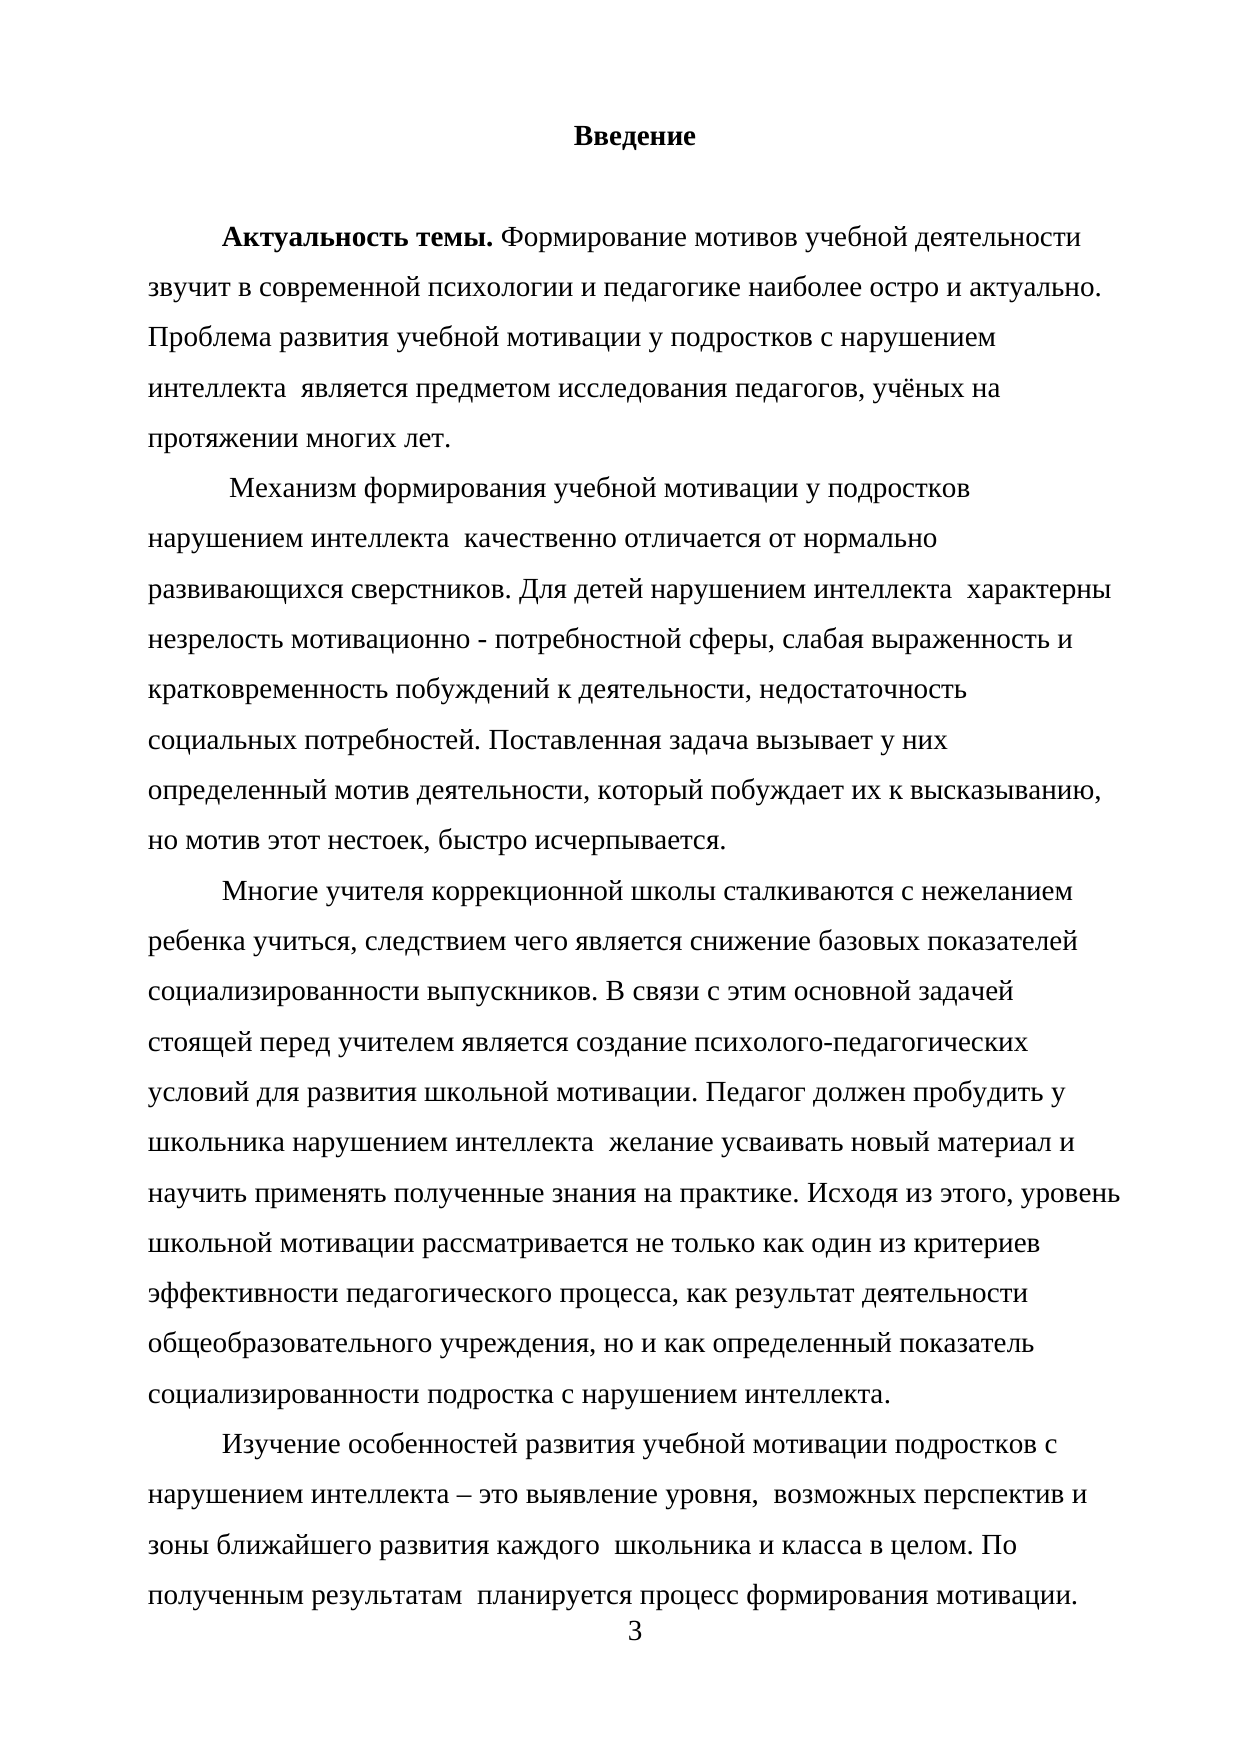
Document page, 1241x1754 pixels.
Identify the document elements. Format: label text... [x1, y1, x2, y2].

text Механизм формирования учебной мотивации у подростков нарушением интеллекта качественно отличается от нормально развивающихся сверстников. Для детей нарушением интеллекта характерны незрелость мотивационно - потребностной сферы, слабая выраженность и кратковременность побуждений к деятельности, недостаточность социальных потребностей. Поставленная задача вызывает у них определенный мотив деятельности, который побуждает их к высказыванию, но мотив этот нестоек, быстро исчерпывается. [148, 470, 1122, 856]
text Введение [148, 118, 1122, 152]
text Многие учителя коррекционной школы сталкиваются с нежеланием ребенка учиться, следствием чего является снижение базовых показателей социализированности выпускников. В связи с этим основной задачей стоящей перед учителем является создание психолого-педагогических условий для развития школьной мотивации. Педагог должен пробудить у школьника нарушением интеллекта желание усваивать новый материал и научить применять полученные знания на практике. Исходя из этого, уровень школьной мотивации рассматривается не только как один из критериев эффективности педагогического процесса, как результат деятельности общеобразовательного учреждения, но и как определенный показатель социализированности подростка с нарушением интеллекта. [148, 873, 1122, 1409]
text Актуальность темы. Формирование мотивов учебной деятельности звучит в современной психологии и педагогике наиболее остро и актуально. Проблема развития учебной мотивации у подростков с нарушением интеллекта является предметом исследования педагогов, учёных на протяжении многих лет. [148, 219, 1122, 453]
text Изучение особенностей развития учебной мотивации подростков с нарушением интеллекта – это выявление уровня, возможных перспектив и зоны ближайшего развития каждого школьника и класса в целом. По полученным результатам планируется процесс формирования мотивации. [148, 1426, 1122, 1611]
